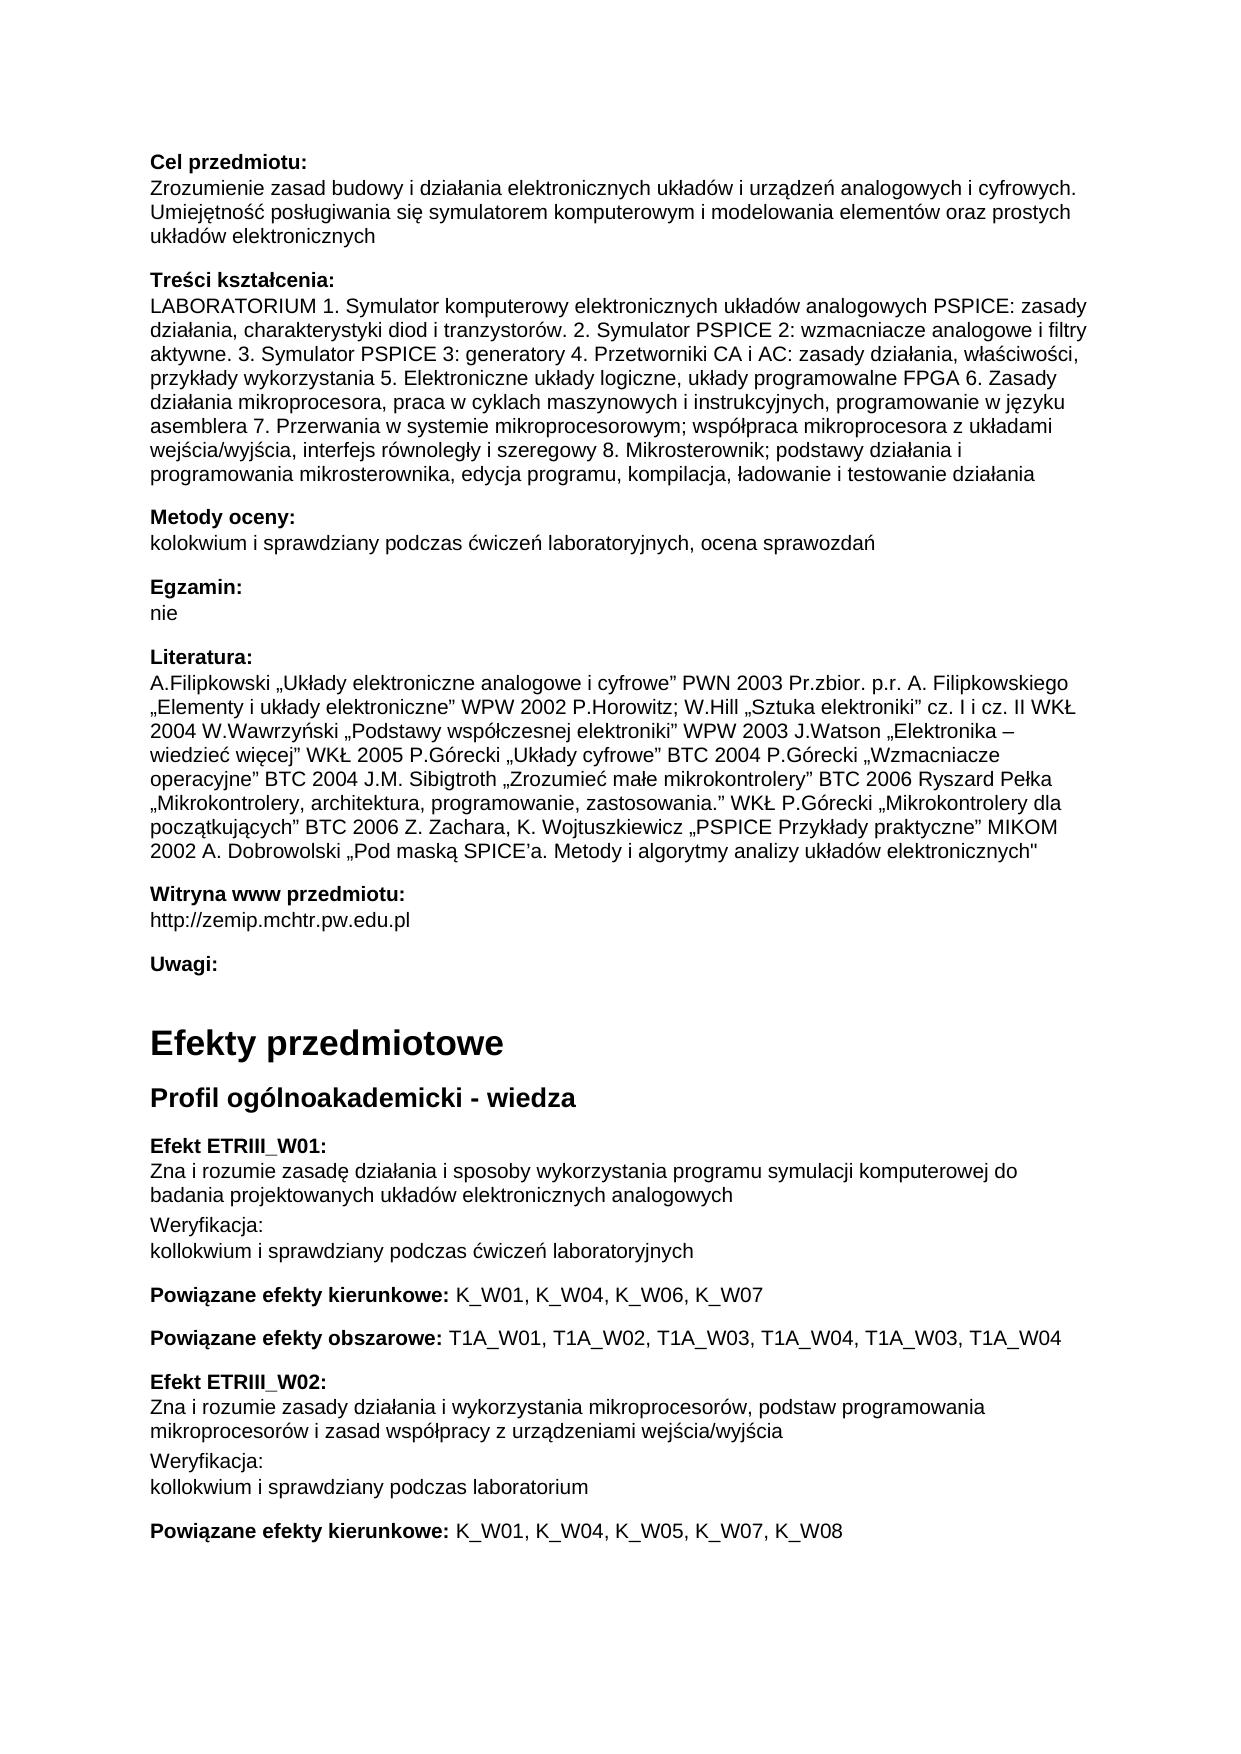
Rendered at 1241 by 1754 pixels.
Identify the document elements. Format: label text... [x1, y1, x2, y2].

text Treści kształcenia: [150, 268, 1090, 292]
text kolokwium i sprawdziany podczas ćwiczeń laboratoryjnych, ocena sprawozdań [150, 531, 1090, 555]
text Egzamin: [150, 575, 1090, 599]
text A.Filipkowski „Układy elektroniczne analogowe i cyfrowe” PWN 2003 Pr.zbior. p.r. A. Filipkowskiego „Elementy i układy elektroniczne” WPW 2002 P.Horowitz; W.Hill „Sztuka elektroniki” cz. I i cz. II WKŁ 2004 W.Wawrzyński „Podstawy współczesnej elektroniki” WPW 2003 J.Watson „Elektronika – wiedzieć więcej” WKŁ 2005 P.Górecki „Układy cyfrowe” BTC 2004 P.Górecki „Wzmacniacze operacyjne” BTC 2004 J.M. Sibigtroth „Zrozumieć małe mikrokontrolery” BTC 2006 Ryszard Pełka „Mikrokontrolery, architektura, programowanie, zastosowania.” WKŁ P.Górecki „Mikrokontrolery dla początkujących” BTC 2006 Z. Zachara, K. Wojtuszkiewicz „PSPICE Przykłady praktyczne” MIKOM 2002 A. Dobrowolski „Pod maską SPICE’a. Metody i algorytmy analizy układów elektronicznych" [150, 671, 1090, 862]
text nie [150, 601, 1090, 625]
text Zna i rozumie zasadę działania i sposoby wykorzystania programu symulacji komputerowej do badania projektowanych układów elektronicznych analogowych [150, 1158, 1090, 1206]
text kollokwium i sprawdziany podczas laboratorium [150, 1475, 1090, 1499]
text Efekt ETRIII_W02: [150, 1370, 1090, 1394]
text LABORATORIUM 1. Symulator komputerowy elektronicznych układów analogowych PSPICE: zasady działania, charakterystyki diod i tranzystorów. 2. Symulator PSPICE 2: wzmacniacze analogowe i filtry aktywne. 3. Symulator PSPICE 3: generatory 4. Przetworniki CA i AC: zasady działania, właściwości, przykłady wykorzystania 5. Elektroniczne układy logiczne, układy programowalne FPGA 6. Zasady działania mikroprocesora, praca w cyklach maszynowych i instrukcyjnych, programowanie w języku asemblera 7. Przerwania w systemie mikroprocesorowym; współpraca mikroprocesora z układami wejścia/wyjścia, interfejs równoległy i szeregowy 8. Mikrosterownik; podstawy działania i programowania mikrosterownika, edycja programu, kompilacja, ładowanie i testowanie działania [150, 294, 1090, 485]
text Weryfikacja: [150, 1213, 1090, 1237]
text Zna i rozumie zasady działania i wykorzystania mikroprocesorów, podstaw programowania mikroprocesorów i zasad współpracy z urządzeniami wejścia/wyjścia [150, 1395, 1090, 1443]
subtitle Profil ogólnoakademicki - wiedza [150, 1082, 1090, 1114]
text Weryfikacja: [150, 1449, 1090, 1473]
text Cel przedmiotu: [150, 150, 1090, 174]
text Powiązane efekty obszarowe: T1A_W01, T1A_W02, T1A_W03, T1A_W04, T1A_W03, T1A_W04 [150, 1326, 1090, 1350]
text Zrozumienie zasad budowy i działania elektronicznych układów i urządzeń analogowych i cyfrowych. Umiejętność posługiwania się symulatorem komputerowym i modelowania elementów oraz prostych układów elektronicznych [150, 176, 1090, 248]
text http://zemip.mchtr.pw.edu.pl [150, 908, 1090, 932]
text Powiązane efekty kierunkowe: K_W01, K_W04, K_W06, K_W07 [150, 1282, 1090, 1306]
text Uwagi: [150, 952, 1090, 976]
text kollokwium i sprawdziany podczas ćwiczeń laboratoryjnych [150, 1239, 1090, 1263]
text Powiązane efekty kierunkowe: K_W01, K_W04, K_W05, K_W07, K_W08 [150, 1519, 1090, 1543]
text Efekt ETRIII_W01: [150, 1133, 1090, 1157]
subtitle Efekty przedmiotowe [150, 1022, 1090, 1063]
text Metody oceny: [150, 505, 1090, 529]
text Witryna www przedmiotu: [150, 882, 1090, 906]
text Literatura: [150, 645, 1090, 669]
